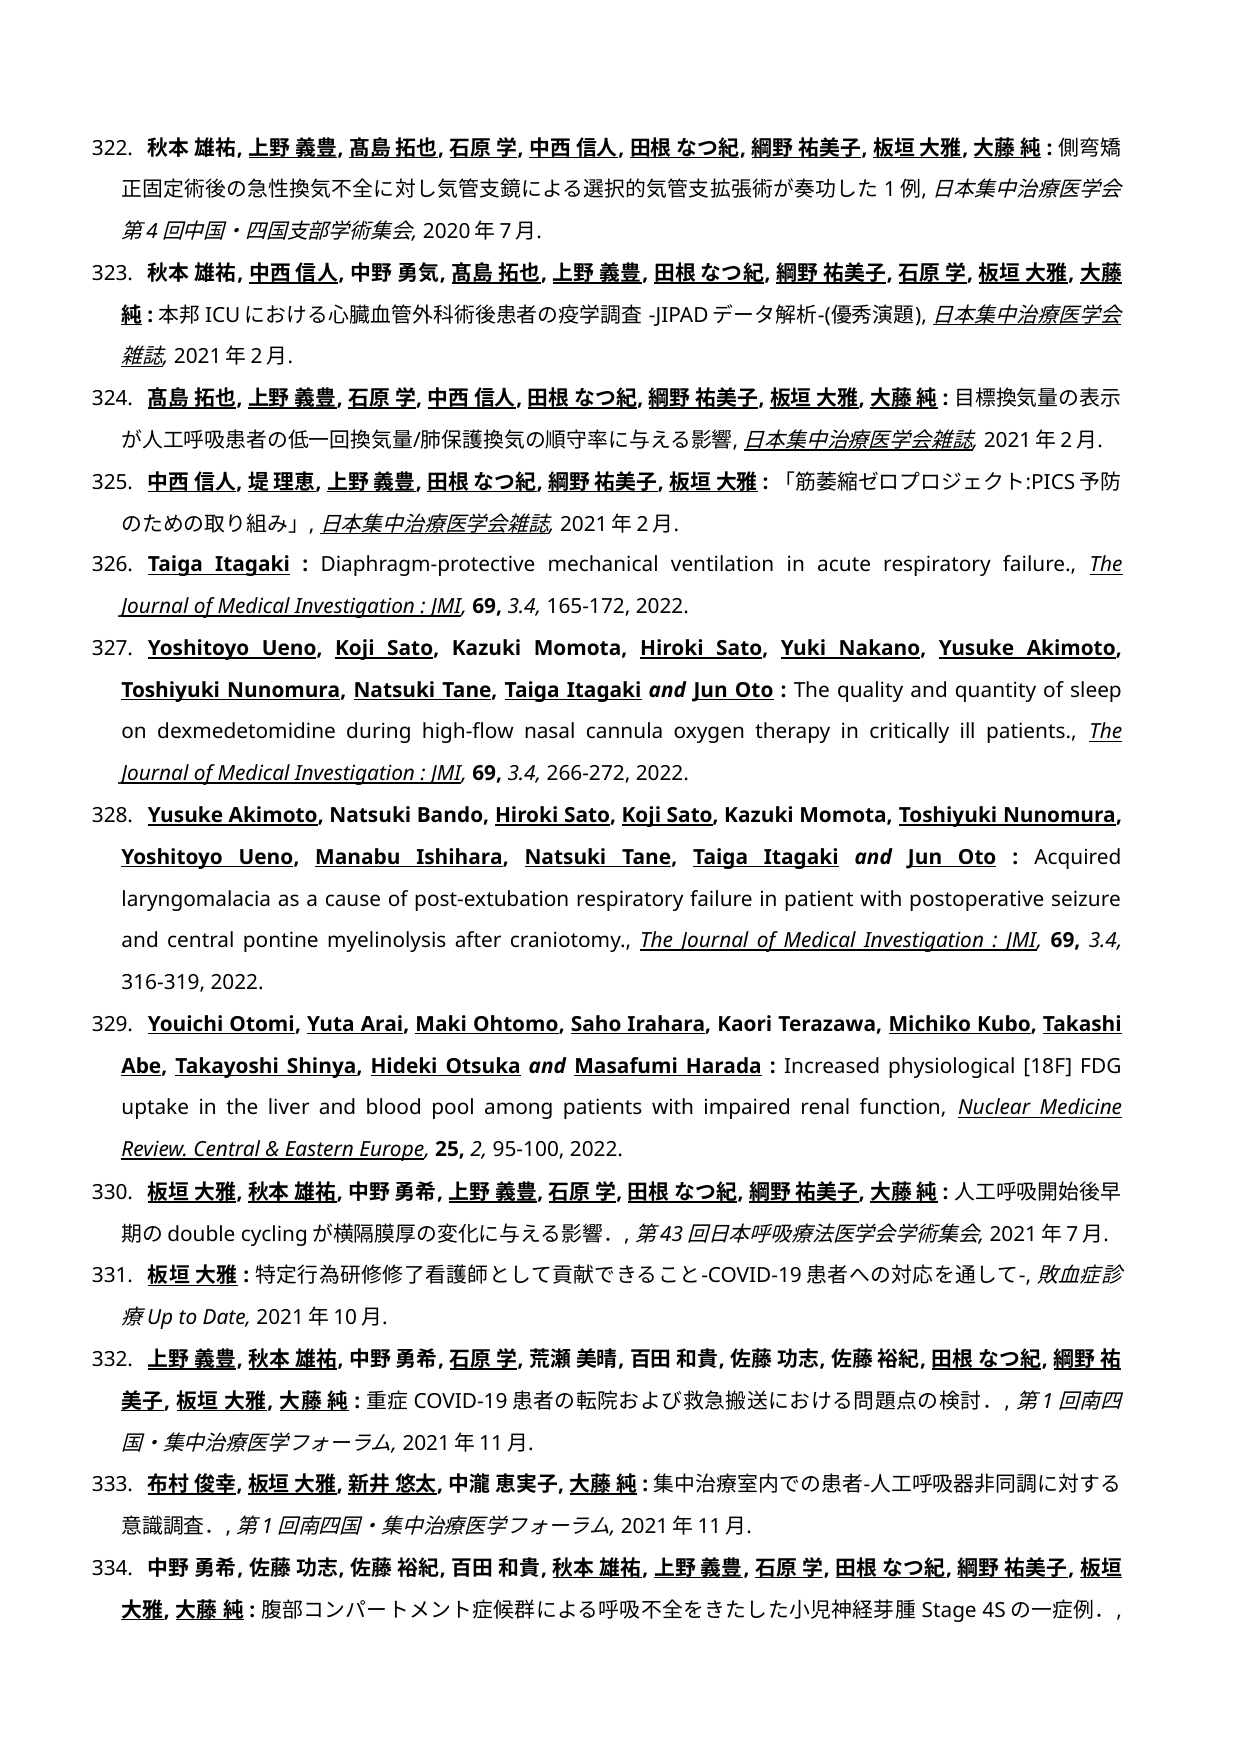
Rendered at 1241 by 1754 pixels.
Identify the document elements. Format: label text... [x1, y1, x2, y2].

list 板垣 大雅 : 特定行為研修修了看護師として貢献できること-COVID-19患者への対応を通して-, 敗血症診療 Up to Date, 2021年10月. [92, 1253, 1122, 1336]
list 板垣 大雅, 秋本 雄祐, 中野 勇希, 上野 義豊, 石原 学, 田根 なつ紀, 綱野 祐美子, 大藤 純 : 人工呼吸開始後早期のdouble cyclingが横隔膜厚の変化に与える影響．, 第43回日本呼吸療法医学会学術集会, 2021年7月. [92, 1169, 1122, 1253]
list 布村 俊幸, 板垣 大雅, 新井 悠太, 中瀧 恵実子, 大藤 純 : 集中治療室内での患者-人工呼吸器非同調に対する意識調査．, 第1回南四国・集中治療医学フォーラム, 2021年11月. [92, 1462, 1122, 1545]
list Yoshitoyo Ueno, Koji Sato, Kazuki Momota, Hiroki Sato, Yuki Nakano, Yusuke Akimoto, Toshiyuki Nunomura, Natsuki Tane, Taiga Itagaki and Jun Oto : The quality and quantity of sleep on dexmedetomidine during high-flow nasal cannula oxygen therapy in critically ill patients., The Journal of Medical Investigation : JMI, 69, 3.4, 266-272, 2022. [92, 626, 1122, 793]
list Youichi Otomi, Yuta Arai, Maki Ohtomo, Saho Irahara, Kaori Terazawa, Michiko Kubo, Takashi Abe, Takayoshi Shinya, Hideki Otsuka and Masafumi Harada : Increased physiological [18F] FDG uptake in the liver and blood pool among patients with impaired renal function, Nuclear Medicine Review. Central & Eastern Europe, 25, 2, 95-100, 2022. [92, 1002, 1122, 1169]
list 秋本 雄祐, 中西 信人, 中野 勇気, 髙島 拓也, 上野 義豊, 田根 なつ紀, 綱野 祐美子, 石原 学, 板垣 大雅, 大藤 純 : 本邦ICUにおける心臓血管外科術後患者の疫学調査 -JIPADデータ解析-(優秀演題), 日本集中治療医学会雑誌, 2021年2月. [92, 250, 1122, 376]
list 秋本 雄祐, 上野 義豊, 髙島 拓也, 石原 学, 中西 信人, 田根 なつ紀, 綱野 祐美子, 板垣 大雅, 大藤 純 : 側弯矯正固定術後の急性換気不全に対し気管支鏡による選択的気管支拡張術が奏功した1例, 日本集中治療医学会第4回中国・四国支部学術集会, 2020年7月. [92, 125, 1122, 250]
list Taiga Itagaki : Diaphragm-protective mechanical ventilation in acute respiratory failure., The Journal of Medical Investigation : JMI, 69, 3.4, 165-172, 2022. [92, 543, 1122, 626]
list 中西 信人, 堤 理恵, 上野 義豊, 田根 なつ紀, 綱野 祐美子, 板垣 大雅 : 「筋萎縮ゼロプロジェクト:PICS予防のための取り組み」, 日本集中治療医学会雑誌, 2021年2月. [92, 459, 1122, 543]
list Yusuke Akimoto, Natsuki Bando, Hiroki Sato, Koji Sato, Kazuki Momota, Toshiyuki Nunomura, Yoshitoyo Ueno, Manabu Ishihara, Natsuki Tane, Taiga Itagaki and Jun Oto : Acquired laryngomalacia as a cause of post-extubation respiratory failure in patient with postoperative seizure and central pontine myelinolysis after craniotomy., The Journal of Medical Investigation : JMI, 69, 3.4, 316-319, 2022. [92, 793, 1122, 1002]
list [92, 1545, 1122, 1629]
list 髙島 拓也, 上野 義豊, 石原 学, 中西 信人, 田根 なつ紀, 綱野 祐美子, 板垣 大雅, 大藤 純 : 目標換気量の表示が人工呼吸患者の低一回換気量/肺保護換気の順守率に与える影響, 日本集中治療医学会雑誌, 2021年2月. [92, 376, 1122, 459]
list 上野 義豊, 秋本 雄祐, 中野 勇希, 石原 学, 荒瀬 美晴, 百田 和貴, 佐藤 功志, 佐藤 裕紀, 田根 なつ紀, 綱野 祐美子, 板垣 大雅, 大藤 純 : 重症COVID-19患者の転院および救急搬送における問題点の検討．, 第1回南四国・集中治療医学フォーラム, 2021年11月. [92, 1336, 1122, 1462]
